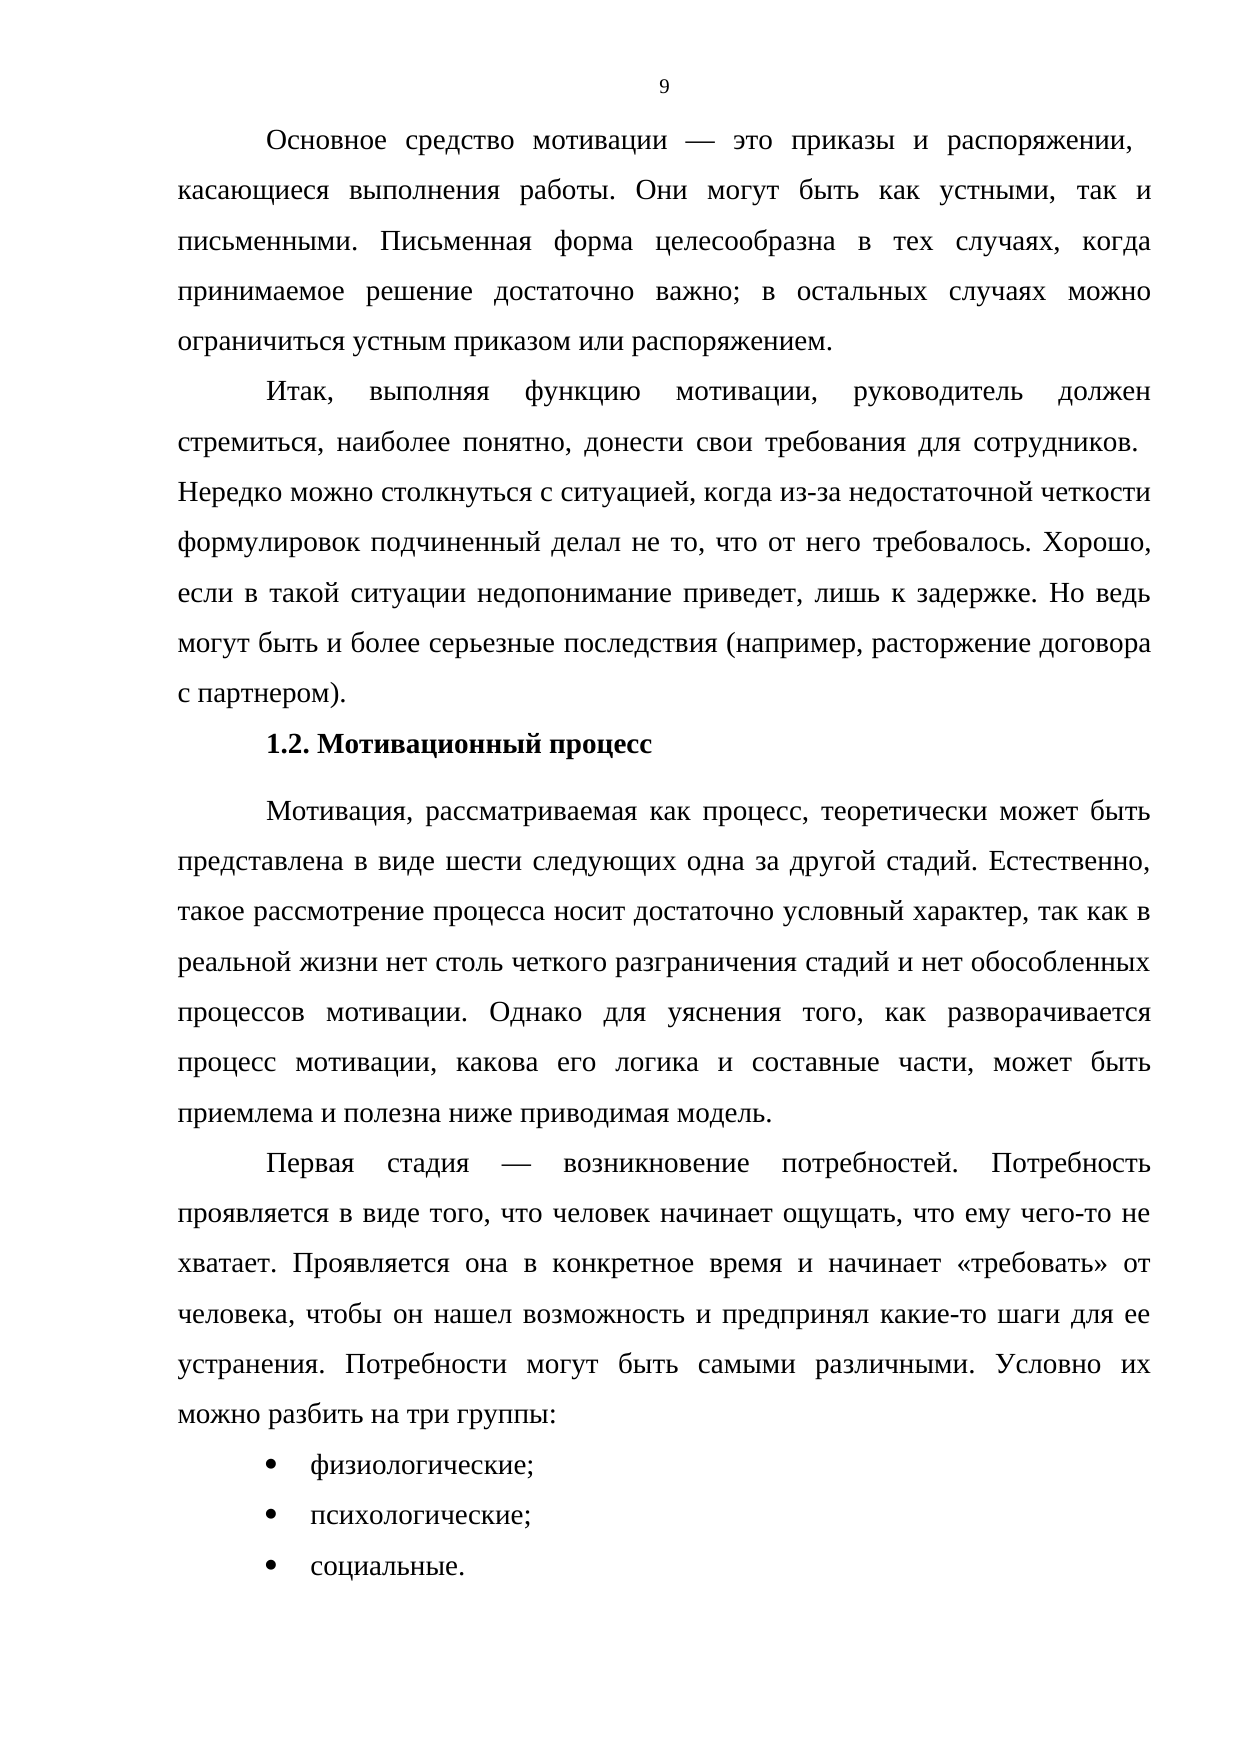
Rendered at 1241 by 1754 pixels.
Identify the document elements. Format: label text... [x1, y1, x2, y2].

text Первая стадия — возникновение потребностей. Потребность проявляется в виде того, что человек начинает ощущать, что ему чего-то не хватает. Проявляется она в конкретное время и начинает «требовать» от человека, чтобы он нашел возможность и предпринял какие-то шаги для ее устранения. Потребности могут быть самыми различными. Условно их можно разбить на три группы: [177, 1145, 1152, 1430]
text 1.2. Мотивационный процесс [177, 726, 1152, 759]
list физиологические; [266, 1447, 1152, 1481]
text Основное средство мотивации — это приказы и распоряжении, касающиеся выполнения работы. Они могут быть как устными, так и письменными. Письменная форма целесообразна в тех случаях, когда принимаемое решение достаточно важно; в остальных случаях можно ограничиться устным приказом или распоряжением. [177, 122, 1152, 357]
list психологические; [266, 1497, 1152, 1531]
text Мотивация, рассматриваемая как процесс, теоретически может быть представлена в виде шести следующих одна за другой стадий. Естественно, такое рассмотрение процесса носит достаточно условный характер, так как в реальной жизни нет столь четкого разграничения стадий и нет обособленных процессов мотивации. Однако для уяснения того, как разворачивается процесс мотивации, какова его логика и составные части, может быть приемлема и полезна ниже приводимая модель. [177, 793, 1152, 1128]
list социальные. [266, 1548, 1152, 1581]
text Итак, выполняя функцию мотивации, руководитель должен стремиться, наиболее понятно, донести свои требования для сотрудников. Нередко можно столкнуться с ситуацией, когда из-за недостаточной четкости формулировок подчиненный делал не то, что от него требовалось. Хорошо, если в такой ситуации недопонимание приведет, лишь к задержке. Но ведь могут быть и более серьезные последствия (например, расторжение договора с партнером). [177, 373, 1152, 709]
